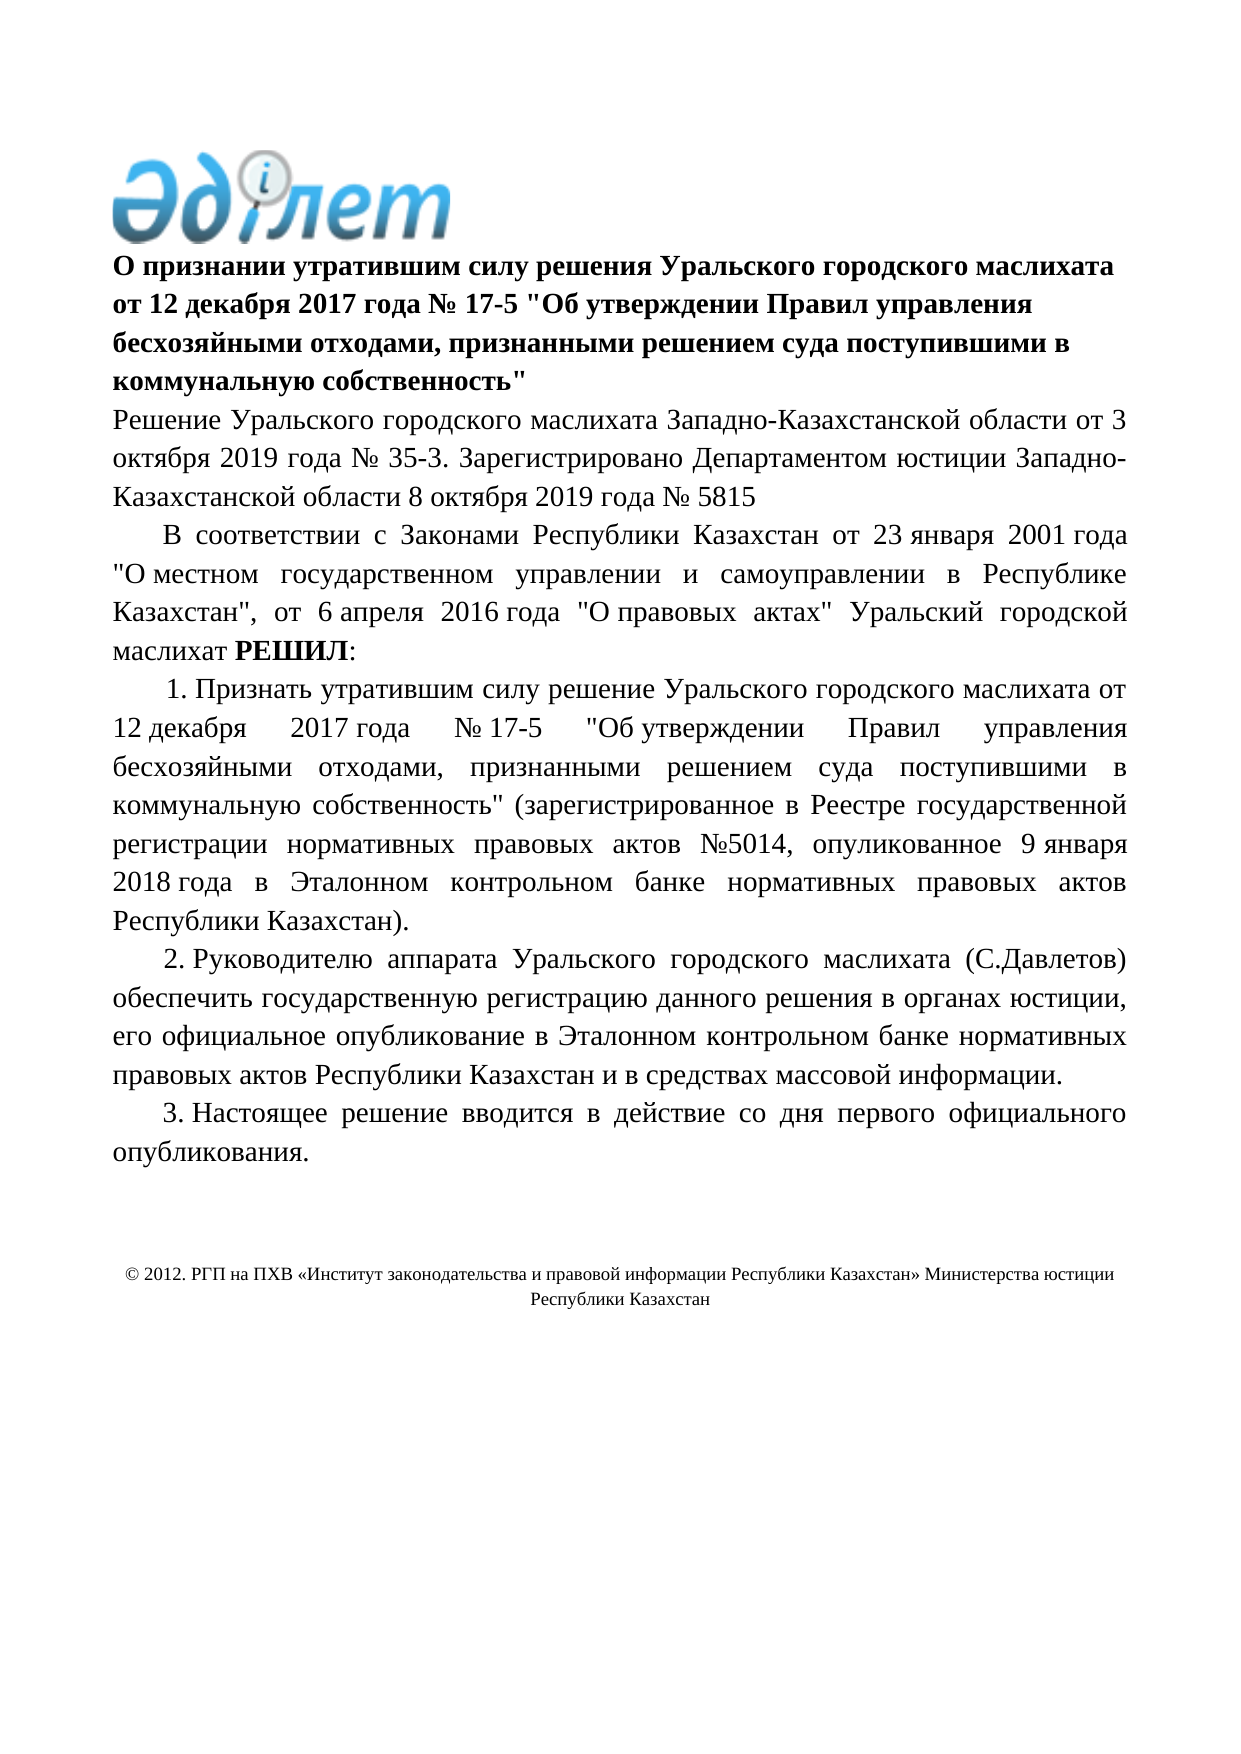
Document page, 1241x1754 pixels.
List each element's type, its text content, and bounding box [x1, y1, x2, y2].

text Решение Уральского городского маслихата Западно-Казахстанской области от 3 октября 2019 года № 35-3. Зарегистрировано Департаментом юстиции Западно-Казахстанской области 8 октября 2019 года № 5815 [112, 402, 1128, 512]
text 2. Руководителю аппарата Уральского городского маслихата (С.Давлетов) обеспечить государственную регистрацию данного решения в органах юстиции, его официальное опубликование в Эталонном контрольном банке нормативных правовых актов Республики Казахстан и в средствах массовой информации. [112, 941, 1128, 1091]
text О признании утратившим силу решения Уральского городского маслихата от 12 декабря 2017 года № 17-5 "Об утверждении Правил управления бесхозяйными отходами, признанными решением суда поступившими в коммунальную собственность" [112, 248, 1128, 397]
text В соответствии с Законами Республики Казахстан от 23 января 2001 года "О местном государственном управлении и самоуправлении в Республике Казахстан", от 6 апреля 2016 года "О правовых актах" Уральский городской маслихат РЕШИЛ: [112, 517, 1128, 667]
picture [112, 150, 451, 244]
text © 2012. РГП на ПХВ «Институт законодательства и правовой информации Республики Казахстан» Министерства юстиции Республики Казахстан [112, 1263, 1128, 1309]
text 3. Настоящее решение вводится в действие со дня первого официального опубликования. [112, 1096, 1128, 1168]
text 1. Признать утратившим силу решение Уральского городского маслихата от 12 декабря 2017 года № 17-5 "Об утверждении Правил управления бесхозяйными отходами, признанными решением суда поступившими в коммунальную собственность" (зарегистрированное в Реестре государственной регистрации нормативных правовых актов №5014, опуликованное 9 января 2018 года в Эталонном контрольном банке нормативных правовых актов Республики Казахстан). [112, 672, 1128, 936]
